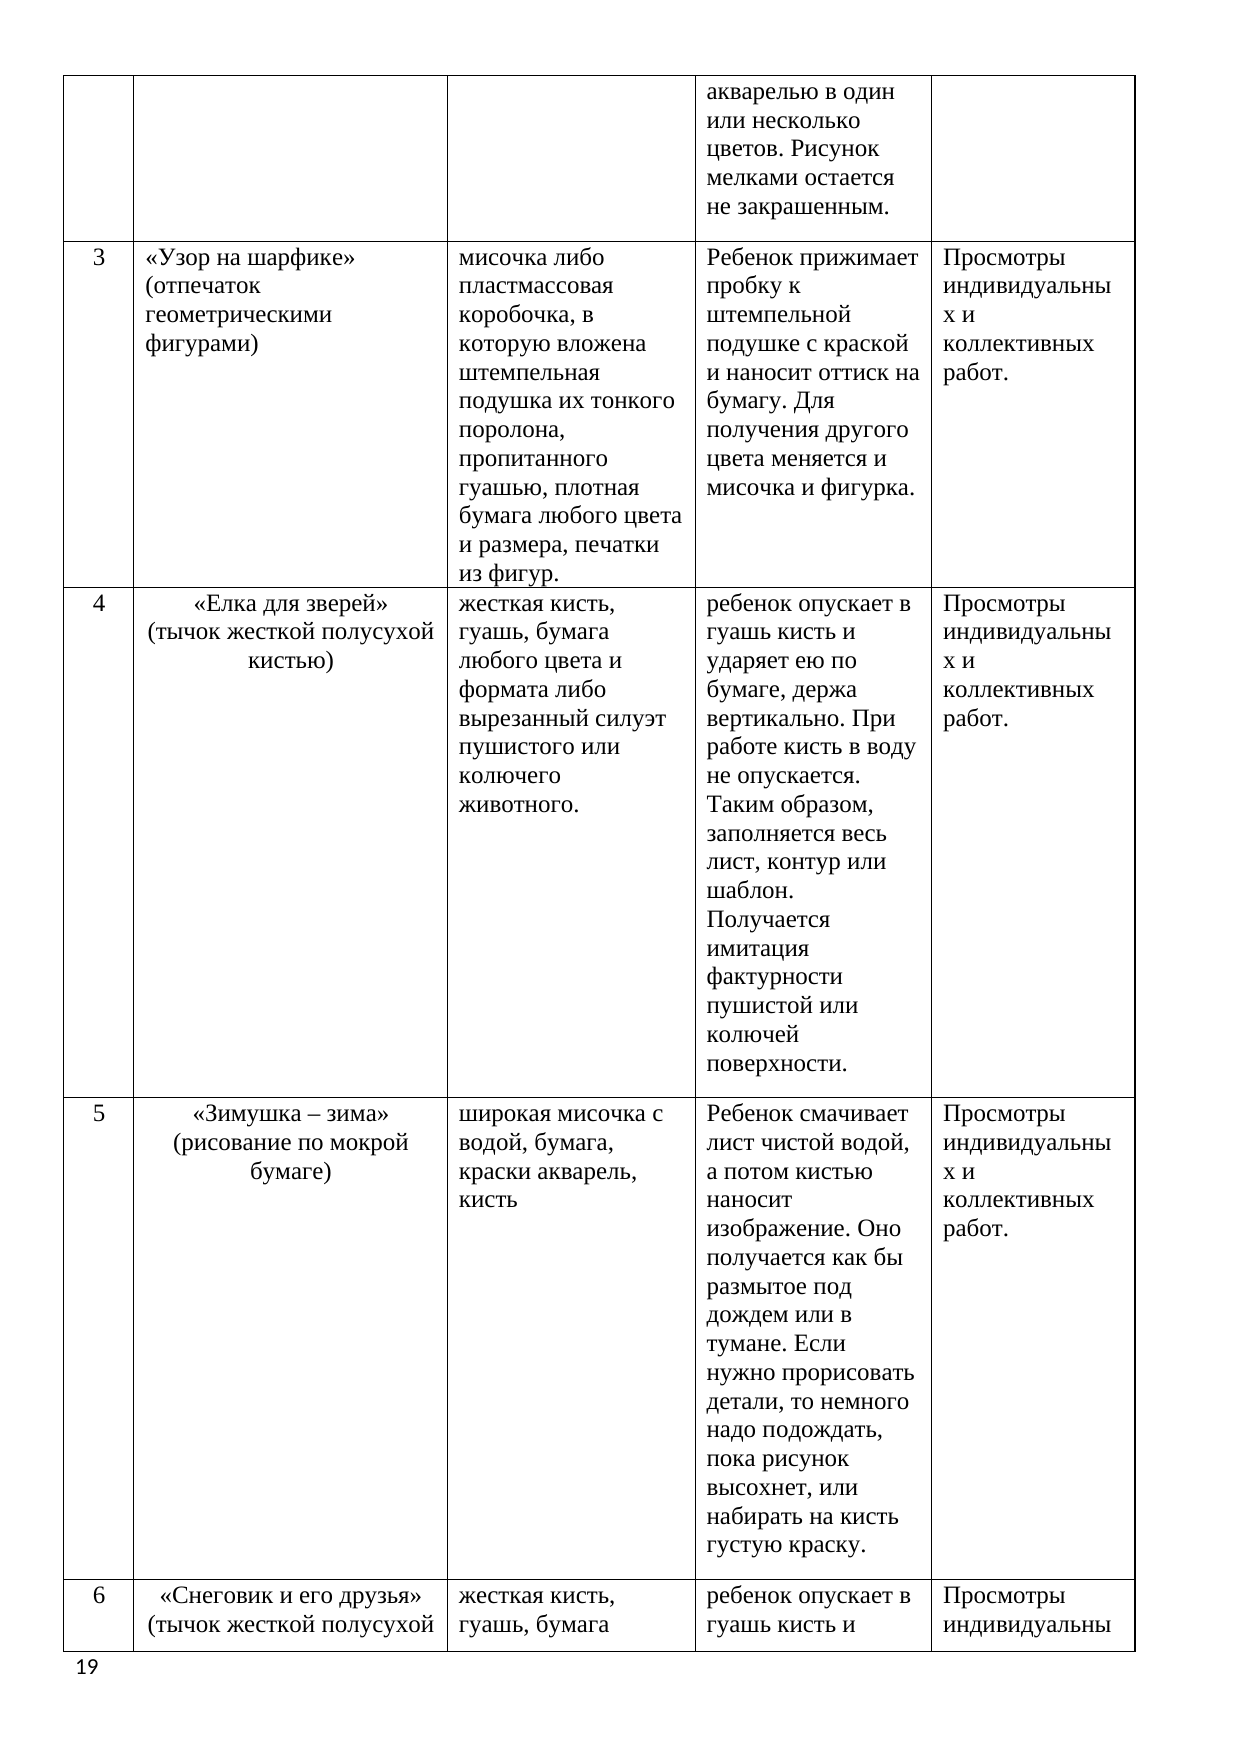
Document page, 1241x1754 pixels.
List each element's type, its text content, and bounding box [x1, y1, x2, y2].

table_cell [932, 76, 1134, 241]
table_cell жесткая кисть, гуашь, бумага любого цвета и формата либо вырезанный силуэт пушистого или колючего животного. [448, 588, 695, 1097]
table_cell Просмотры индивидуальных и коллективных работ. [932, 588, 1134, 1097]
table_cell 6 [64, 1580, 133, 1651]
table_cell мисочка либо пластмассовая коробочка, в которую вложена штемпельная подушка их тонкого поролона, пропитанного гуашью, плотная бумага любого цвета и размера, печатки из фигур. [448, 242, 695, 587]
table_cell 5 [64, 1098, 133, 1579]
table_cell 4 [64, 588, 133, 1097]
table_cell Просмотры индивидуальных и коллективных работ. [932, 1098, 1134, 1579]
table_cell 2 [64, 76, 133, 241]
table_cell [696, 76, 931, 241]
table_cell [932, 1580, 1134, 1651]
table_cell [134, 1580, 447, 1651]
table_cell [448, 1580, 695, 1651]
table_cell «Узор на шарфике» (отпечаток геометрическими фигурами) [134, 242, 447, 587]
table_cell 3 [64, 242, 133, 587]
table_cell Ребенок прижимает пробку к штемпельной подушке с краской и наносит оттиск на бумагу. Для получения другого цвета меняется и мисочка и фигурка. [696, 242, 931, 587]
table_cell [696, 1580, 931, 1651]
table_cell «Зимушка – зима» (рисование по мокрой бумаге) [134, 1098, 447, 1579]
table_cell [448, 76, 695, 241]
table_cell Просмотры индивидуальных и коллективных работ. [932, 242, 1134, 587]
table_cell широкая мисочка с водой, бумага, краски акварель, кисть [448, 1098, 695, 1579]
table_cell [134, 76, 447, 241]
table_cell «Елка для зверей» (тычок жесткой полусухой кистью) [134, 588, 447, 1097]
table_cell Ребенок смачивает лист чистой водой, а потом кистью наносит изображение. Оно получается как бы размытое под дождем или в тумане. Если нужно прорисовать детали, то немного надо подождать, пока рисунок высохнет, или набирать на кисть густую краску. [696, 1098, 931, 1579]
